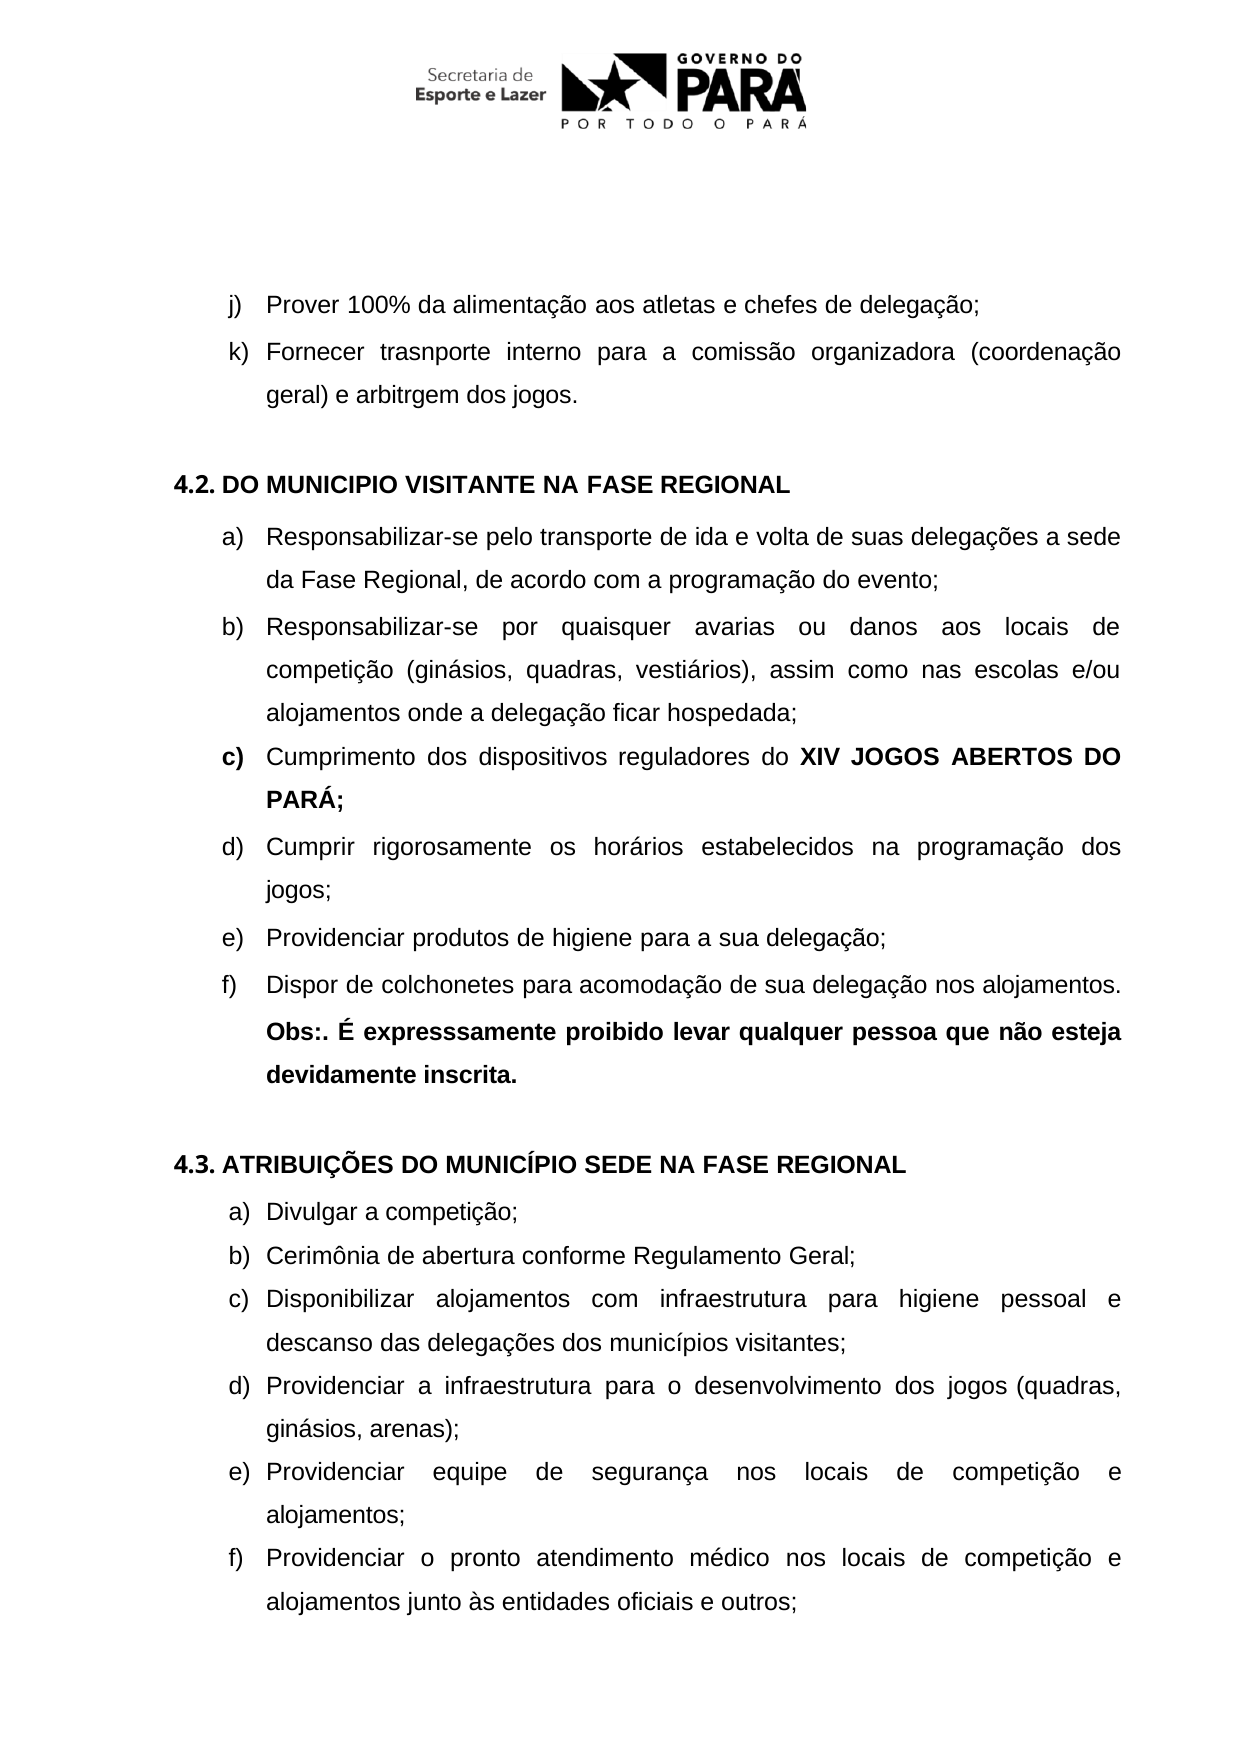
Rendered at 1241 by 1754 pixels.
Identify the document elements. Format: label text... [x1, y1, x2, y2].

list Providenciar a infraestrutura para o desenvolvimento dos jogos (quadras, ginásios, arenas); [228, 1371, 1122, 1442]
list Responsabilizar-se pelo transporte de ida e volta de suas delegações a sede da Fase Regional, de acordo com a programação do evento; [222, 522, 1122, 594]
list Obs:. É expresssamente proibido levar qualquer pessoa que não esteja devidamente inscrita. [266, 1017, 1122, 1089]
list Cumprimento dos dispositivos reguladores do XIV JOGOS ABERTOS DO PARÁ; [222, 741, 1122, 813]
list Providenciar o pronto atendimento médico nos locais de competição e alojamentos junto às entidades oficiais e outros; [228, 1543, 1122, 1615]
list Fornecer trasnporte interno para a comissão organizadora (coordenação geral) e arbitrgem dos jogos. [228, 337, 1122, 409]
list Providenciar produtos de higiene para a sua delegação; [222, 922, 1122, 951]
subtitle ATRIBUIÇÕES DO MUNICÍPIO SEDE NA FASE REGIONAL [173, 1146, 1122, 1180]
list Disponibilizar alojamentos com infraestrutura para higiene pessoal e descanso das delegações dos municípios visitantes; [228, 1284, 1122, 1356]
list Prover 100% da alimentação aos atletas e chefes de delegação; [228, 289, 1122, 318]
list Cumprir rigorosamente os horários estabelecidos na programação dos jogos; [222, 832, 1122, 903]
list Providenciar equipe de segurança nos locais de competição e alojamentos; [228, 1457, 1122, 1529]
list Divulgar a competição; [228, 1197, 1122, 1226]
list DO MUNICIPIO VISITANTE NA FASE REGIONAL [173, 467, 1122, 501]
list Dispor de colchonetes para acomodação de sua delegação nos alojamentos. [222, 970, 1122, 998]
list Cerimônia de abertura conforme Regulamento Geral; [228, 1241, 1122, 1269]
list Responsabilizar-se por quaisquer avarias ou danos aos locais de competição (ginásios, quadras, vestiários), assim como nas escolas e/ou alojamentos onde a delegação ficar hospedada; [222, 612, 1122, 727]
picture [416, 53, 807, 129]
